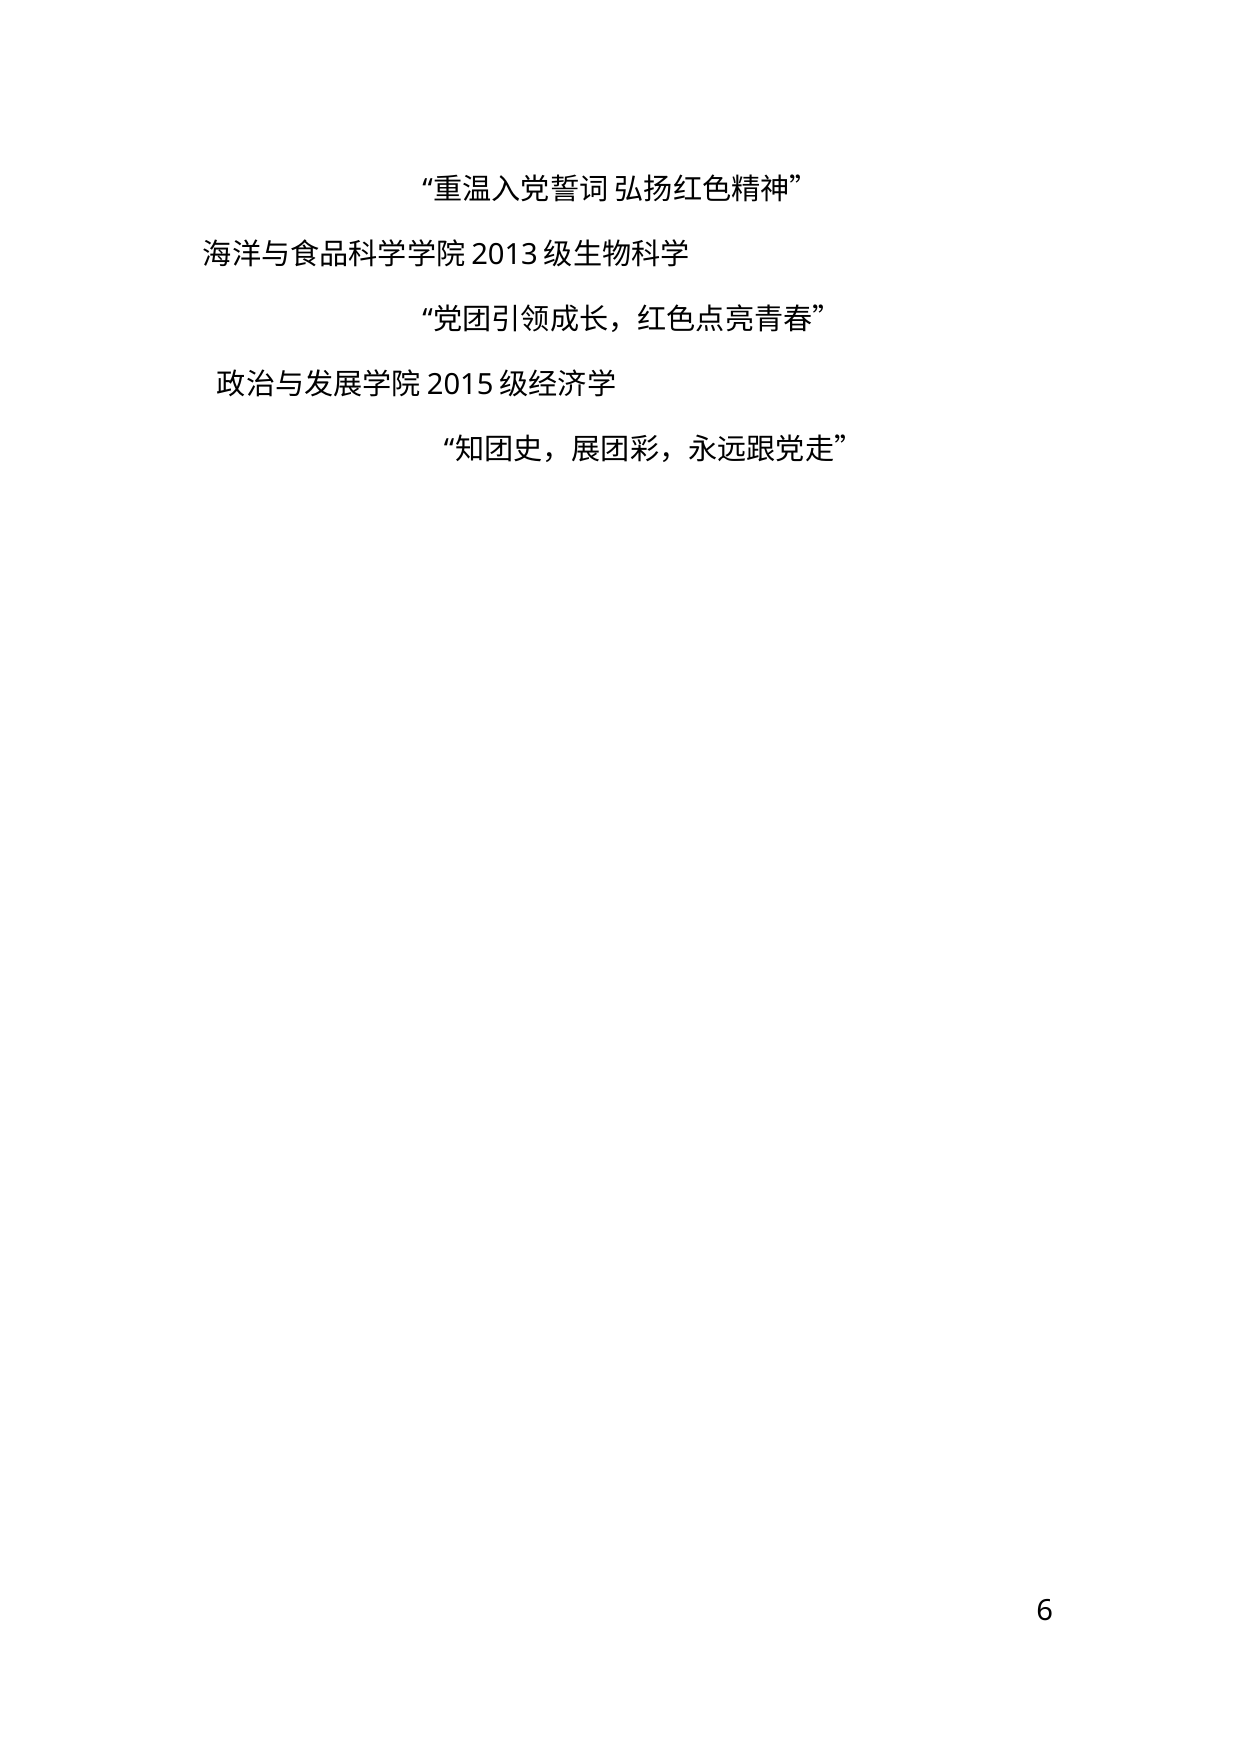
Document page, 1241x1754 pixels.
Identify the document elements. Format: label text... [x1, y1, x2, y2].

text 海洋与食品科学学院2013级生物科学 [187, 220, 1053, 285]
text “党团引领成长，红色点亮青春” [187, 285, 1053, 350]
text “知团史，展团彩，永远跟党走” [187, 415, 1053, 480]
text “重温入党誓词 弘扬红色精神” [187, 155, 1053, 220]
text 政治与发展学院2015级经济学 [187, 350, 1053, 415]
